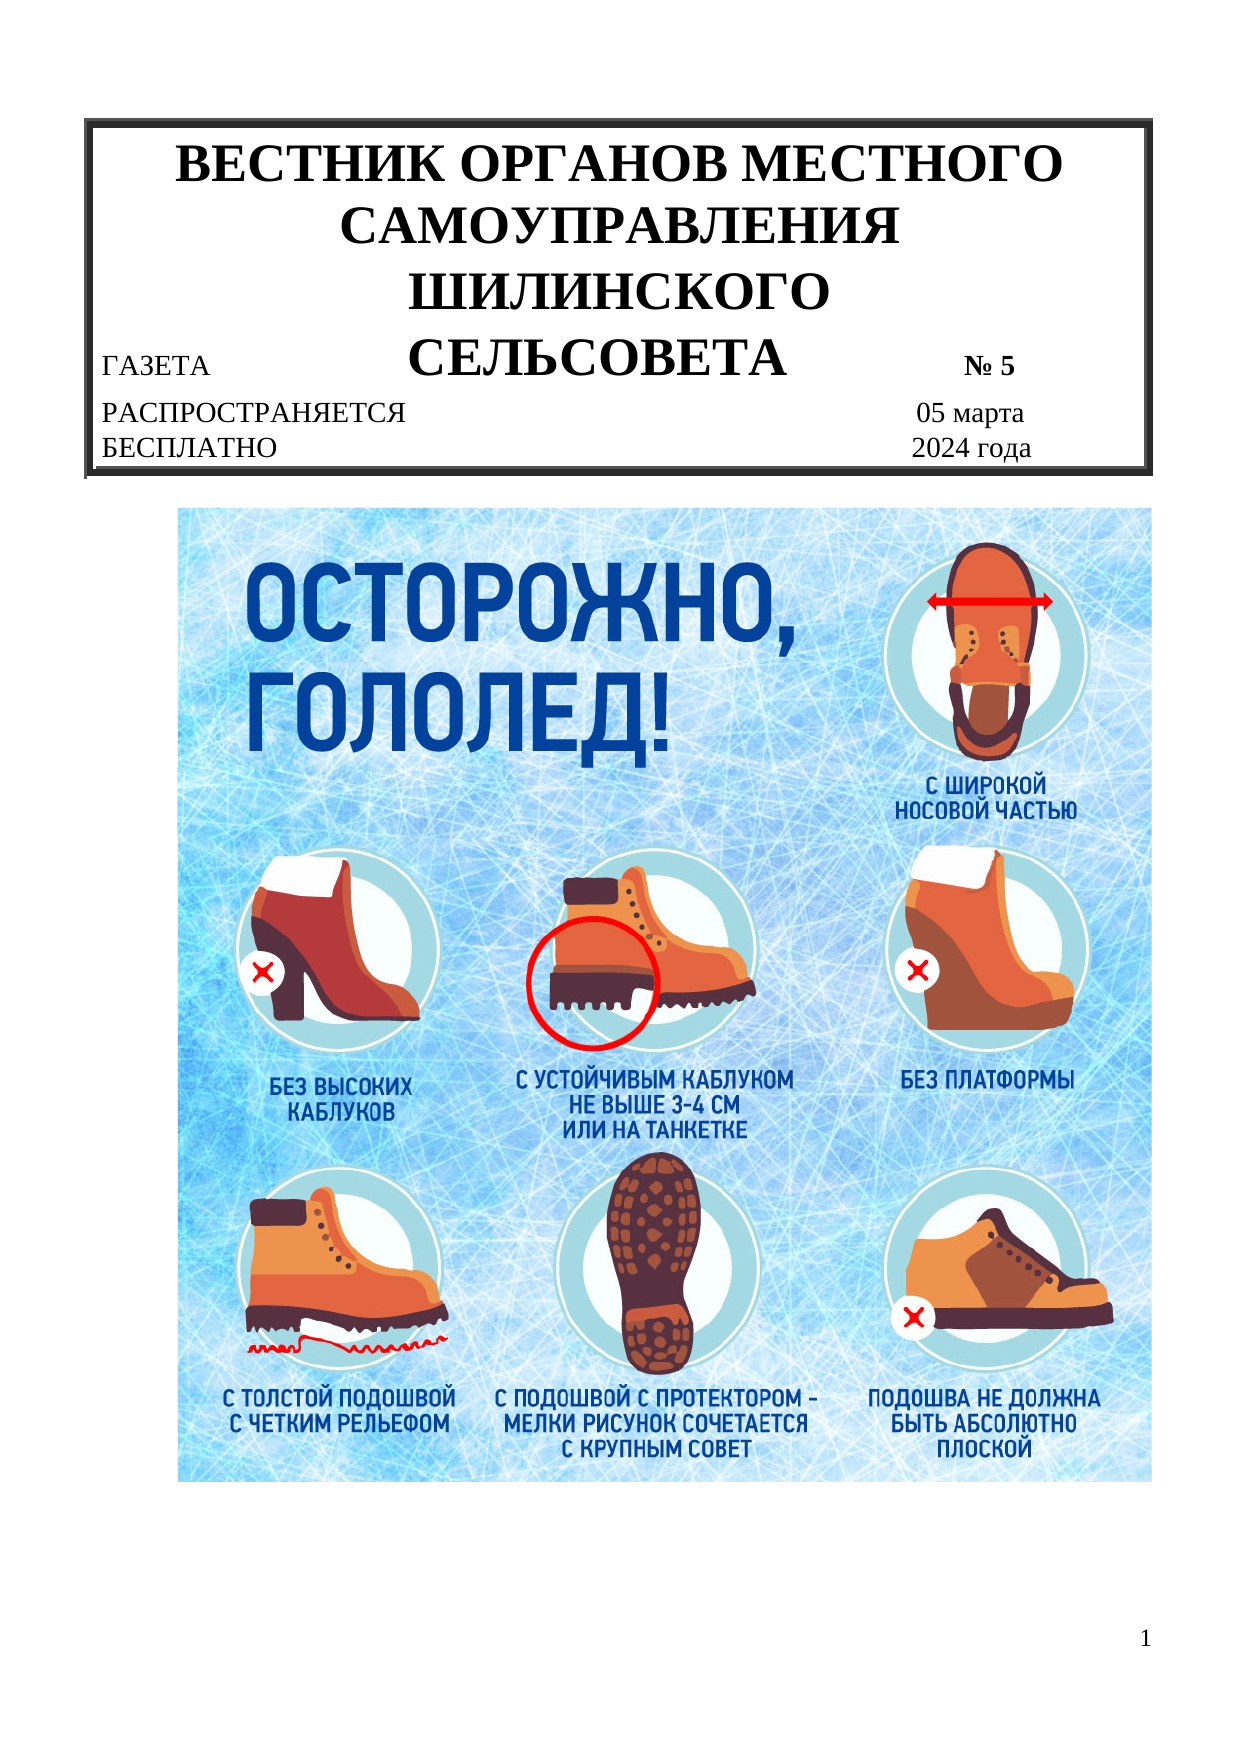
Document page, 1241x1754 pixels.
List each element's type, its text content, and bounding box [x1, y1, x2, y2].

table_cell РАСПРОСТРАНЯЕТСЯ 05 марта [96, 395, 1144, 430]
picture [177, 507, 1152, 1482]
table_cell ГАЗЕТА СЕЛЬСОВЕТА № 5 [96, 325, 1144, 395]
table_header ВЕСТНИК ОРГАНОВ МЕСТНОГО [96, 131, 1144, 193]
table_cell ШИЛИНСКОГО [96, 259, 1144, 325]
table_cell САМОУПРАВЛЕНИЯ [96, 193, 1144, 259]
table_cell БЕСПЛАТНО 2024 года [96, 430, 1144, 466]
